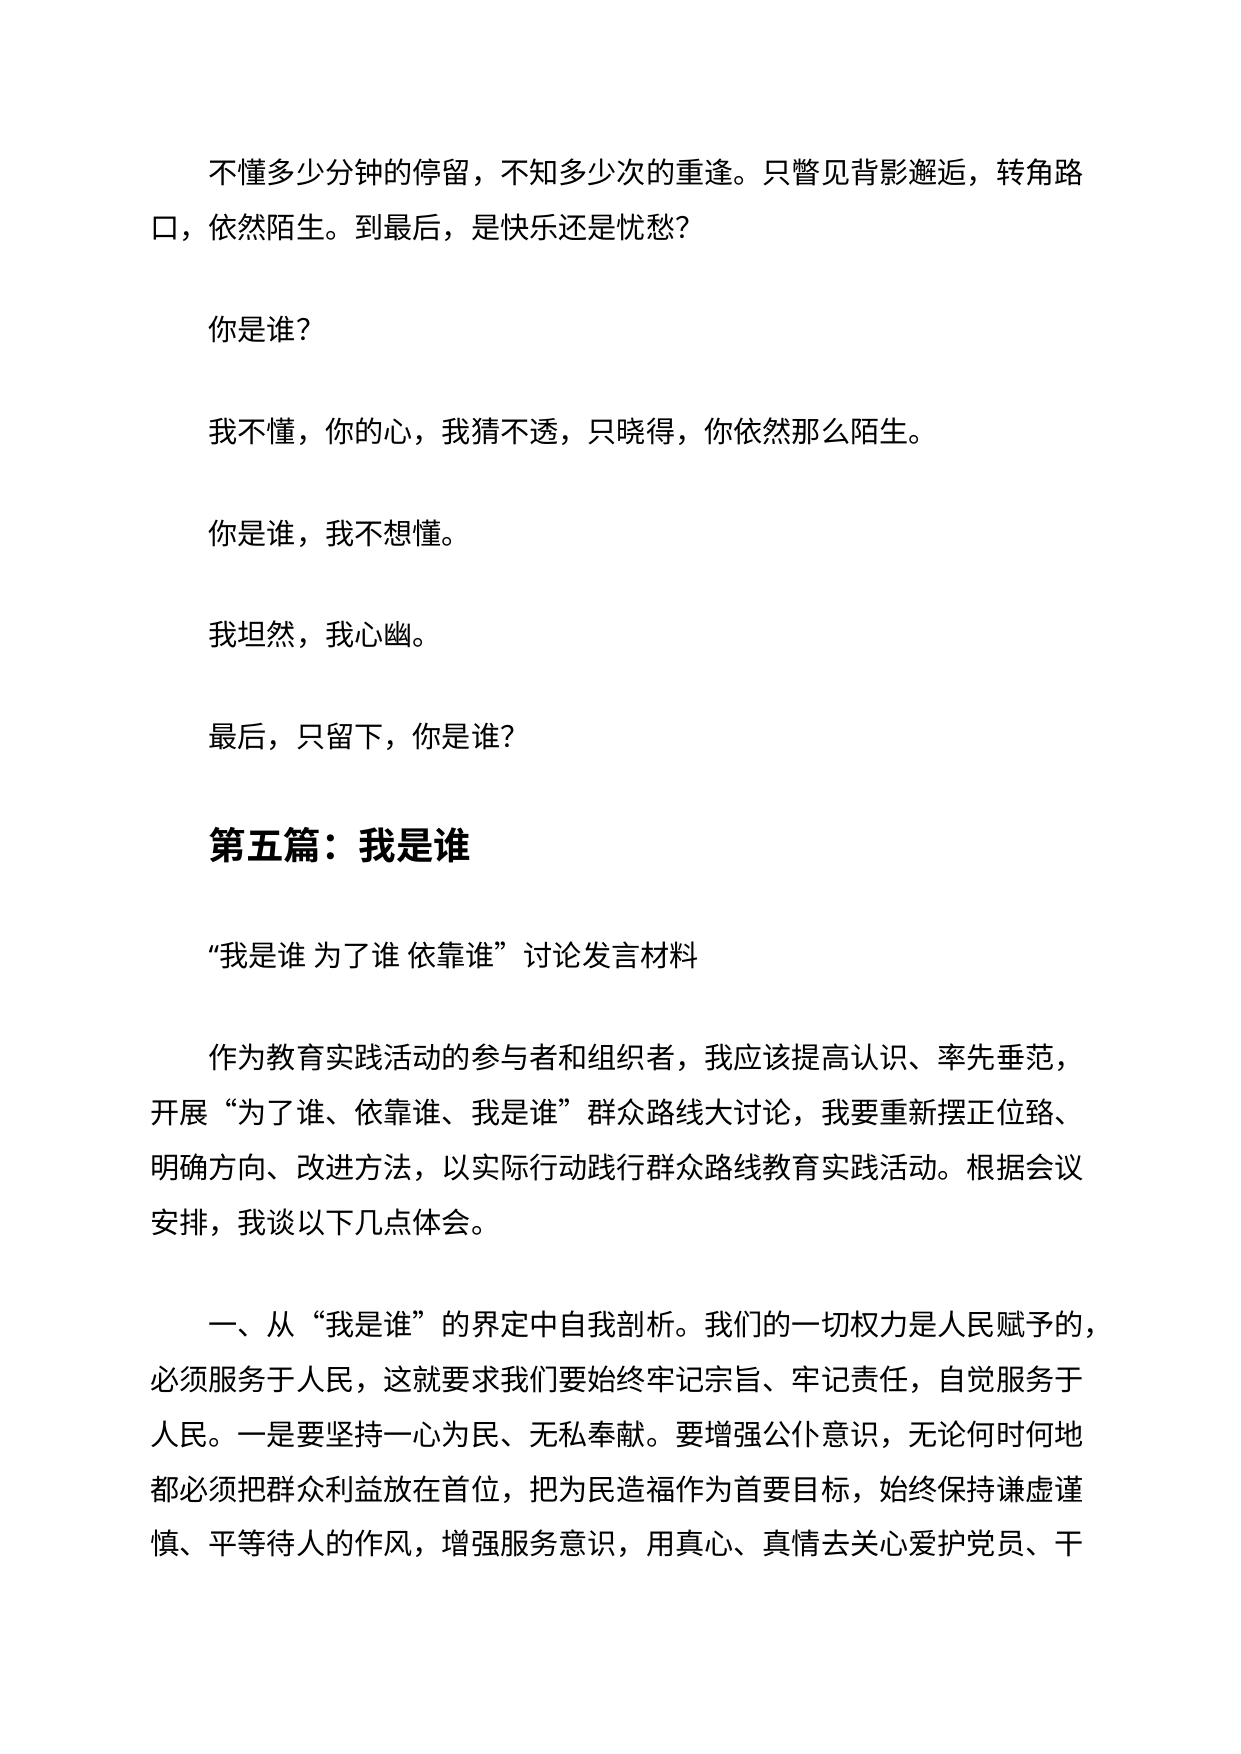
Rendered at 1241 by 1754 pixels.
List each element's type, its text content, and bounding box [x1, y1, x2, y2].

text 作为教育实践活动的参与者和组织者，我应该提高认识、率先垂范，开展“为了谁、依靠谁、我是谁”群众路线大讨论，我要重新摆正位臵、明确方向、改进方法，以实际行动践行群众路线教育实践活动。根据会议安排，我谈以下几点体会。 [150, 1035, 1090, 1242]
text “我是谁 为了谁 依靠谁”讨论发言材料 [150, 933, 1090, 975]
text 你是谁？ [150, 307, 1090, 349]
text 不懂多少分钟的停留，不知多少次的重逢。只瞥见背影邂逅，转角路口，依然陌生。到最后，是快乐还是忧愁？ [150, 150, 1090, 247]
text 我坦然，我心幽。 [150, 612, 1090, 654]
text 我不懂，你的心，我猜不透，只晓得，你依然那么陌生。 [150, 408, 1090, 451]
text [150, 1301, 1090, 1563]
text 最后，只留下，你是谁？ [150, 714, 1090, 756]
text 第五篇：我是谁 [150, 816, 1090, 870]
text 你是谁，我不想懂。 [150, 510, 1090, 552]
